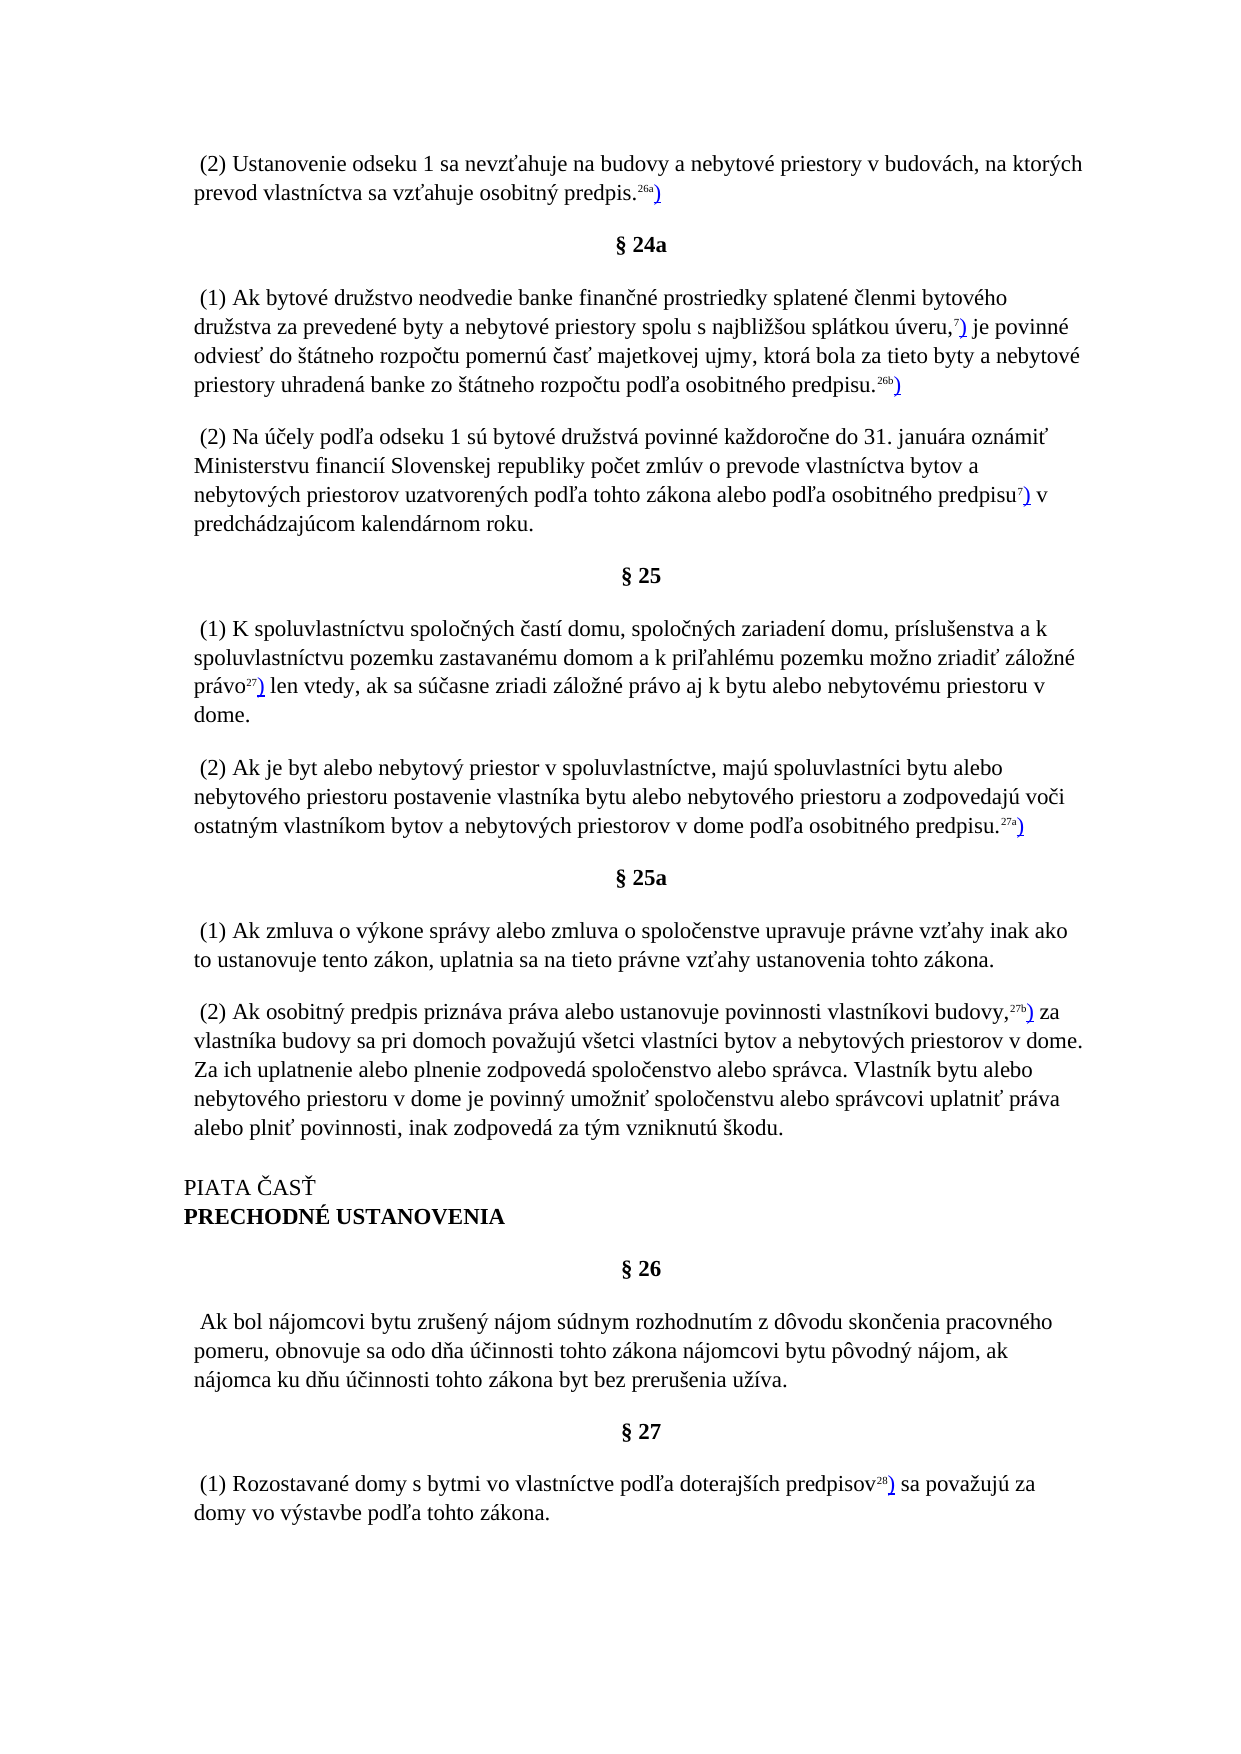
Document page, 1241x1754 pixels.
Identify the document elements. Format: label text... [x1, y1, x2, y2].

text Ak bol nájomcovi bytu zrušený nájom súdnym rozhodnutím z dôvodu skončenia pracovného pomeru, obnovuje sa odo dňa účinnosti tohto zákona nájomcovi bytu pôvodný nájom, ak nájomca ku dňu účinnosti tohto zákona byt bez prerušenia užíva. [194, 1308, 1090, 1392]
text PIATA ČASŤ [178, 1174, 1090, 1200]
text (2) Ak je byt alebo nebytový priestor v spoluvlastníctve, majú spoluvlastníci bytu alebo nebytového priestoru postavenie vlastníka bytu alebo nebytového priestoru a zodpovedajú voči ostatným vlastníkom bytov a nebytových priestorov v dome podľa osobitného predpisu.27a) [194, 754, 1090, 838]
text (1) Ak zmluva o výkone správy alebo zmluva o spoločenstve upravuje právne vzťahy inak ako to ustanovuje tento zákon, uplatnia sa na tieto právne vzťahy ustanovenia tohto zákona. [194, 917, 1090, 972]
text (1) Ak bytové družstvo neodvedie banke finančné prostriedky splatené členmi bytového družstva za prevedené byty a nebytové priestory spolu s najbližšou splátkou úveru,7) je povinné odviesť do štátneho rozpočtu pomernú časť majetkovej ujmy, ktorá bola za tieto byty a nebytové priestory uhradená banke zo štátneho rozpočtu podľa osobitného predpisu.26b) [194, 284, 1090, 397]
text (2) Ustanovenie odseku 1 sa nevzťahuje na budovy a nebytové priestory v budovách, na ktorých prevod vlastníctva sa vzťahuje osobitný predpis.26a) [194, 150, 1090, 205]
text (1) Rozostavané domy s bytmi vo vlastníctve podľa doterajších predpisov28) sa považujú za domy vo výstavbe podľa tohto zákona. [194, 1471, 1090, 1526]
text PRECHODNÉ USTANOVENIA [178, 1203, 1090, 1229]
text (2) Ak osobitný predpis priznáva práva alebo ustanovuje povinnosti vlastníkovi budovy,27b) za vlastníka budovy sa pri domoch považujú všetci vlastníci bytov a nebytových priestorov v dome. Za ich uplatnenie alebo plnenie zodpovedá spoločenstvo alebo správca. Vlastník bytu alebo nebytového priestoru v dome je povinný umožniť spoločenstvu alebo správcovi uplatniť práva alebo plniť povinnosti, inak zodpovedá za tým vzniknutú škodu. [194, 998, 1090, 1140]
text § 26 [186, 1255, 1090, 1282]
text § 24a [186, 231, 1090, 258]
text (2) Na účely podľa odseku 1 sú bytové družstvá povinné každoročne do 31. januára oznámiť Ministerstvu financií Slovenskej republiky počet zmlúv o prevode vlastníctva bytov a nebytových priestorov uzatvorených podľa tohto zákona alebo podľa osobitného predpisu7) v predchádzajúcom kalendárnom roku. [194, 423, 1090, 536]
text § 27 [186, 1418, 1090, 1444]
text § 25 [186, 562, 1090, 589]
text (1) K spoluvlastníctvu spoločných častí domu, spoločných zariadení domu, príslušenstva a k spoluvlastníctvu pozemku zastavanému domom a k priľahlému pozemku možno zriadiť záložné právo27) len vtedy, ak sa súčasne zriadi záložné právo aj k bytu alebo nebytovému priestoru v dome. [194, 615, 1090, 728]
text § 25a [186, 864, 1090, 891]
